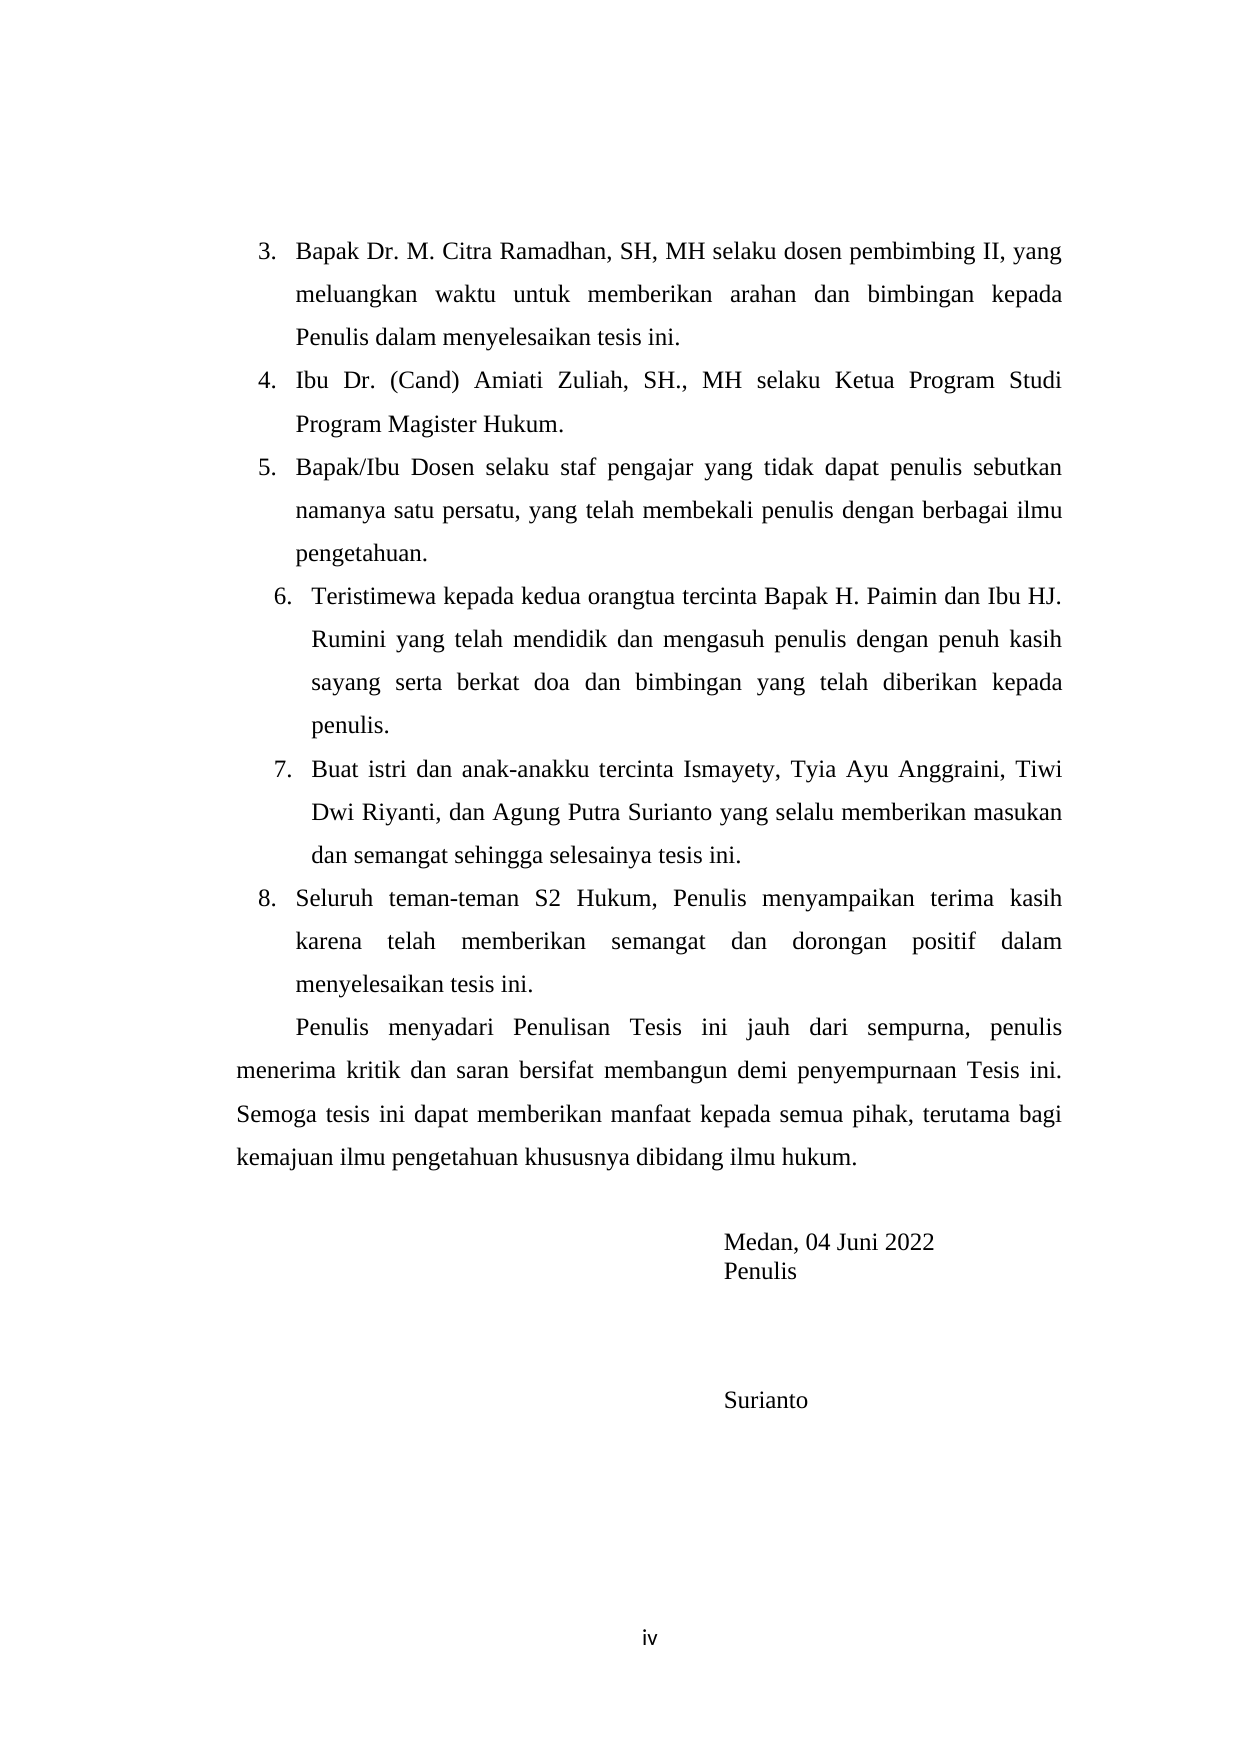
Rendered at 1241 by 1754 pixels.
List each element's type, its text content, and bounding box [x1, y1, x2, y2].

list Teristimewa kepada kedua orangtua tercinta Bapak H. Paimin dan Ibu HJ. Rumini yang telah mendidik dan mengasuh penulis dengan penuh kasih sayang serta berkat doa dan bimbingan yang telah diberikan kepada penulis. [274, 581, 1063, 739]
list Ibu Dr. (Cand) Amiati Zuliah, SH., MH selaku Ketua Program Studi Program Magister Hukum. [258, 366, 1063, 437]
text Penulis [723, 1256, 1063, 1284]
text Surianto [723, 1385, 1063, 1414]
list Buat istri dan anak-anakku tercinta Ismayety, Tyia Ayu Anggraini, Tiwi Dwi Riyanti, dan Agung Putra Surianto yang selalu memberikan masukan dan semangat sehingga selesainya tesis ini. [274, 754, 1063, 869]
list Seluruh teman-teman S2 Hukum, Penulis menyampaikan terima kasih karena telah memberikan semangat dan dorongan positif dalam menyelesaikan tesis ini. [258, 883, 1063, 998]
list Bapak Dr. M. Citra Ramadhan, SH, MH selaku dosen pembimbing II, yang meluangkan waktu untuk memberikan arahan dan bimbingan kepada Penulis dalam menyelesaikan tesis ini. [258, 236, 1063, 351]
text Medan, 04 Juni 2022 [723, 1227, 1063, 1256]
text Penulis menyadari Penulisan Tesis ini jauh dari sempurna, penulis menerima kritik dan saran bersifat membangun demi penyempurnaan Tesis ini. Semoga tesis ini dapat memberikan manfaat kepada semua pihak, terutama bagi kemajuan ilmu pengetahuan khususnya dibidang ilmu hukum. [236, 1012, 1063, 1171]
list Bapak/Ibu Dosen selaku staf pengajar yang tidak dapat penulis sebutkan namanya satu persatu, yang telah membekali penulis dengan berbagai ilmu pengetahuan. [258, 452, 1063, 567]
